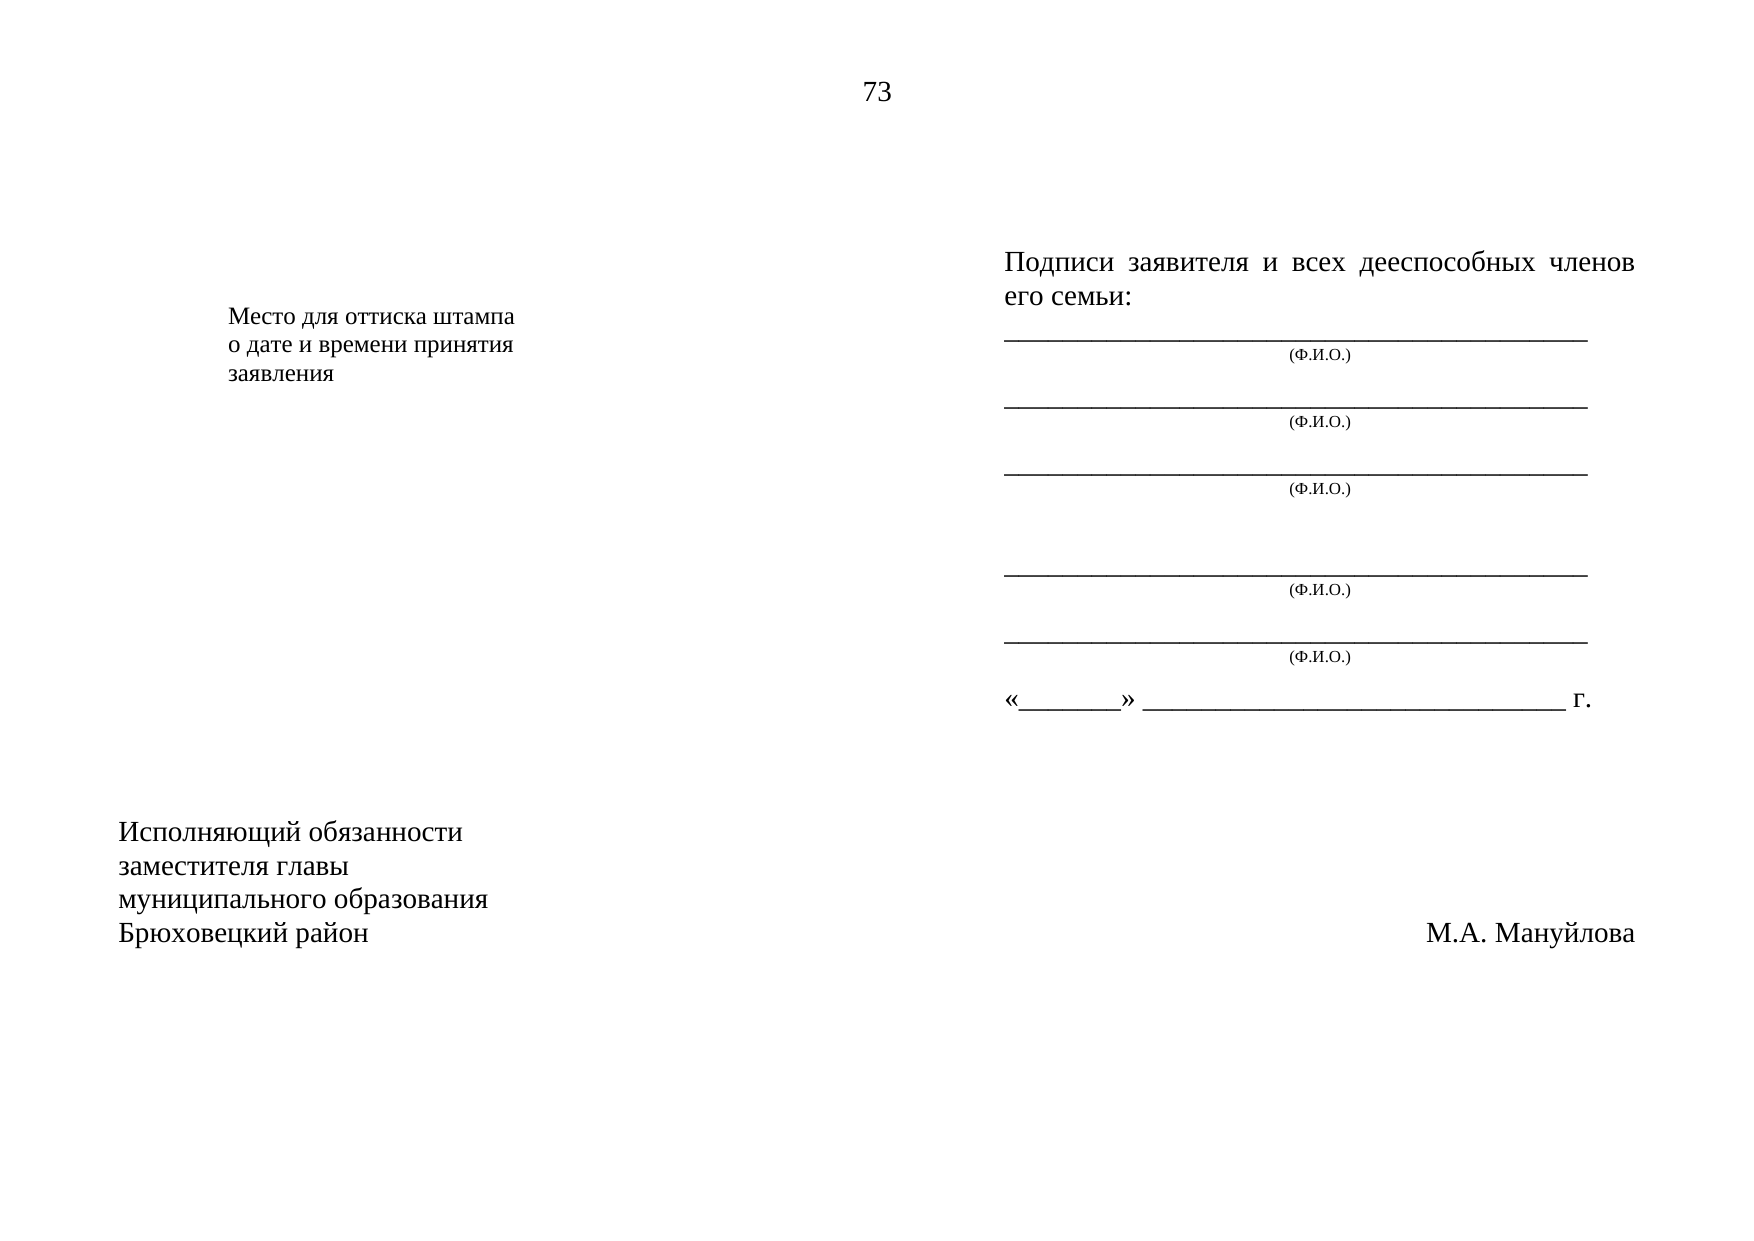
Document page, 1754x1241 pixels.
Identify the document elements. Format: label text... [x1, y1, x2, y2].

text ________________________________________ [1004, 613, 1636, 647]
text ________________________________________ [1004, 378, 1636, 412]
text ________________________________________ [1004, 546, 1636, 580]
text (Ф.И.О.) [1004, 412, 1636, 446]
text муниципального образования [118, 882, 1636, 915]
text (Ф.И.О.) [1004, 580, 1636, 613]
text ________________________________________ [1004, 311, 1636, 345]
text Брюховецкий район М.А. Мануйлова [118, 915, 1636, 949]
text заместителя главы [118, 848, 1636, 882]
text (Ф.И.О.) [1004, 647, 1636, 680]
text Исполняющий обязанности [118, 814, 1636, 848]
text (Ф.И.О.) [1004, 345, 1636, 378]
text Подписи заявителя и всех дееспособных членов его семьи: [1004, 244, 1636, 311]
text ________________________________________ [1004, 446, 1636, 479]
text (Ф.И.О.) [1004, 479, 1636, 513]
text «_______» _____________________________ г. [1004, 680, 1636, 714]
